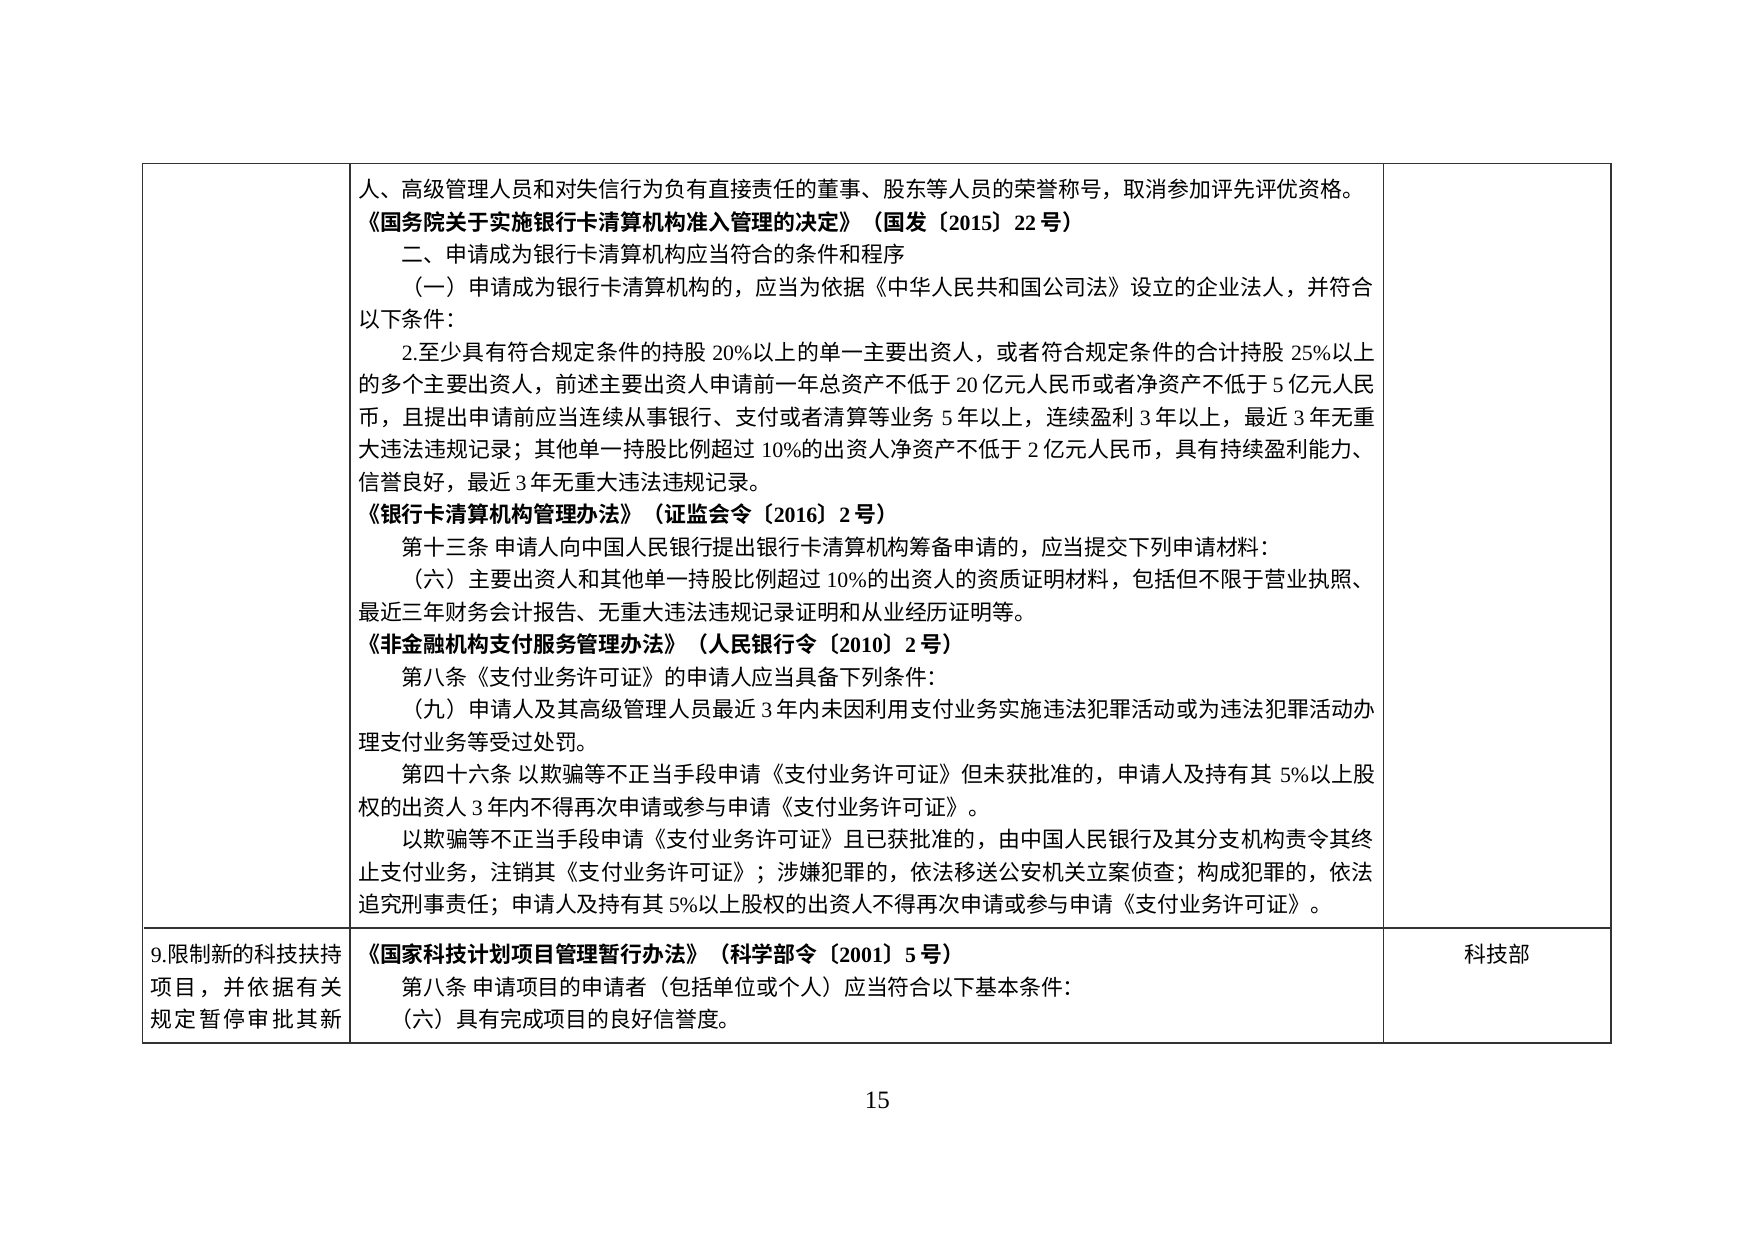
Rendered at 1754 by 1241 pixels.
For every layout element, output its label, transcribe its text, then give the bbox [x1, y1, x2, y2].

table_cell 科技部 [1384, 929, 1610, 1042]
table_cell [351, 164, 1383, 927]
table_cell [1384, 164, 1610, 927]
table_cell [143, 928, 349, 1042]
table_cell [143, 164, 349, 927]
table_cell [351, 929, 1383, 1042]
